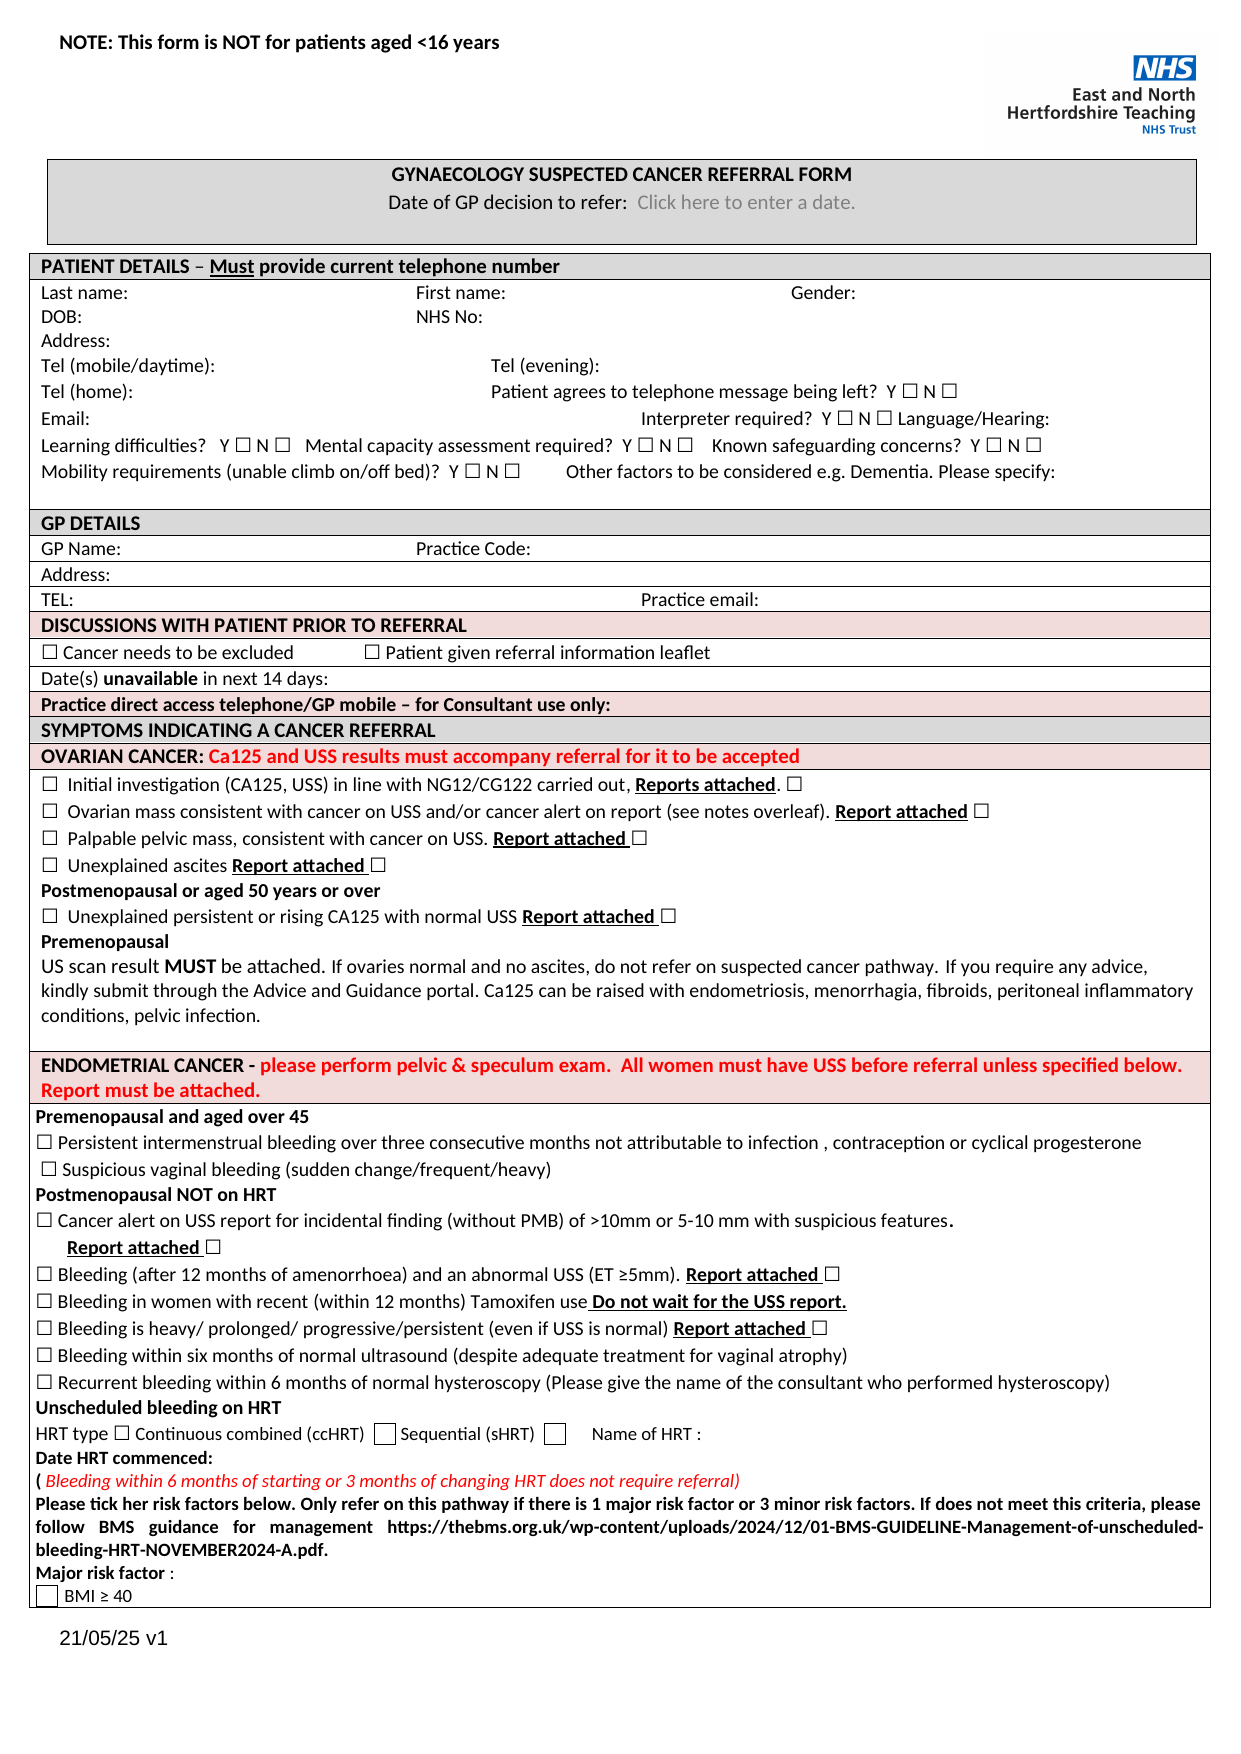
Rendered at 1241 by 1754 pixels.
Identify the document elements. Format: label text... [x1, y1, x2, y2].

table_cell Date(s) unavailable in next 14 days: [30, 667, 1210, 691]
table_cell Address: [30, 329, 1210, 353]
table_cell OVARIAN CANCER: Ca125 and USS results must accompany referral for it to be accepted [30, 744, 1210, 769]
table_cell GP Name: Practice Code: [30, 536, 116, 561]
table_header GYNAECOLOGY SUSPECTED CANCER REFERRAL FORM Date of GP decision to refer: [48, 160, 1196, 244]
text NOTE: This form is NOT for patients aged <16 years [59, 29, 1181, 55]
table_cell Cancer needs to be excluded Patient given referral information leaflet [30, 639, 1210, 666]
table_cell DOB: NHS No: [30, 304, 1210, 328]
table_cell SYMPTOMS INDICATING A CANCER REFERRAL [30, 717, 1210, 742]
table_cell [30, 1104, 1210, 1607]
table_cell Tel (home): Patient agrees to telephone message being left? Y N [30, 377, 1210, 404]
table_cell Practice direct access telephone/GP mobile – for Consultant use only: [30, 692, 1210, 716]
table_cell GP Name: Practice Code: [416, 536, 1210, 561]
table_cell ENDOMETRIAL CANCER - please perform pelvic & speculum exam. All women must have USS before referral unless specified below. Report must be attached. [30, 1052, 1210, 1103]
table_cell DISCUSSIONS WITH PATIENT PRIOR TO REFERRAL [30, 612, 1210, 637]
table_cell Address: [30, 562, 1210, 586]
table_cell Tel (mobile/daytime): Tel (evening): [30, 353, 1210, 377]
table_cell TEL: Practice email: [30, 587, 1210, 611]
table_cell Last name: First name: Gender: [30, 280, 1210, 304]
picture [983, 31, 1221, 159]
table_cell Email: Interpreter required? Y N Language/Hearing: Learning difficulties? Y N Mental capacity assessment required? Y N Known safeguarding concerns? Y N Mobility requirements (unable climb on/off bed)? Y N Other factors to be considered e.g. Dementia. Please specify: [30, 404, 1210, 509]
table_cell Initial investigation (CA125, USS) in line with NG12/CG122 carried out, Reports attached. Ovarian mass consistent with cancer on USS and/or cancer alert on report (see notes overleaf). Report attached Palpable pelvic mass, consistent with cancer on USS. Report attached Unexplained ascites Report attached Postmenopausal or aged 50 years or over Unexplained persistent or rising CA125 with normal USS Report attached Premenopausal US scan result MUST be attached. If ovaries normal and no ascites, do not refer on suspected cancer pathway. If you require any advice, kindly submit through the Advice and Guidance portal. Ca125 can be raised with endometriosis, menorrhagia, fibroids, peritoneal inflammatory conditions, pelvic infection. [30, 770, 1210, 1051]
table_header PATIENT DETAILS – Must provide current telephone number [30, 254, 1210, 279]
table_cell GP DETAILS [30, 510, 1210, 535]
